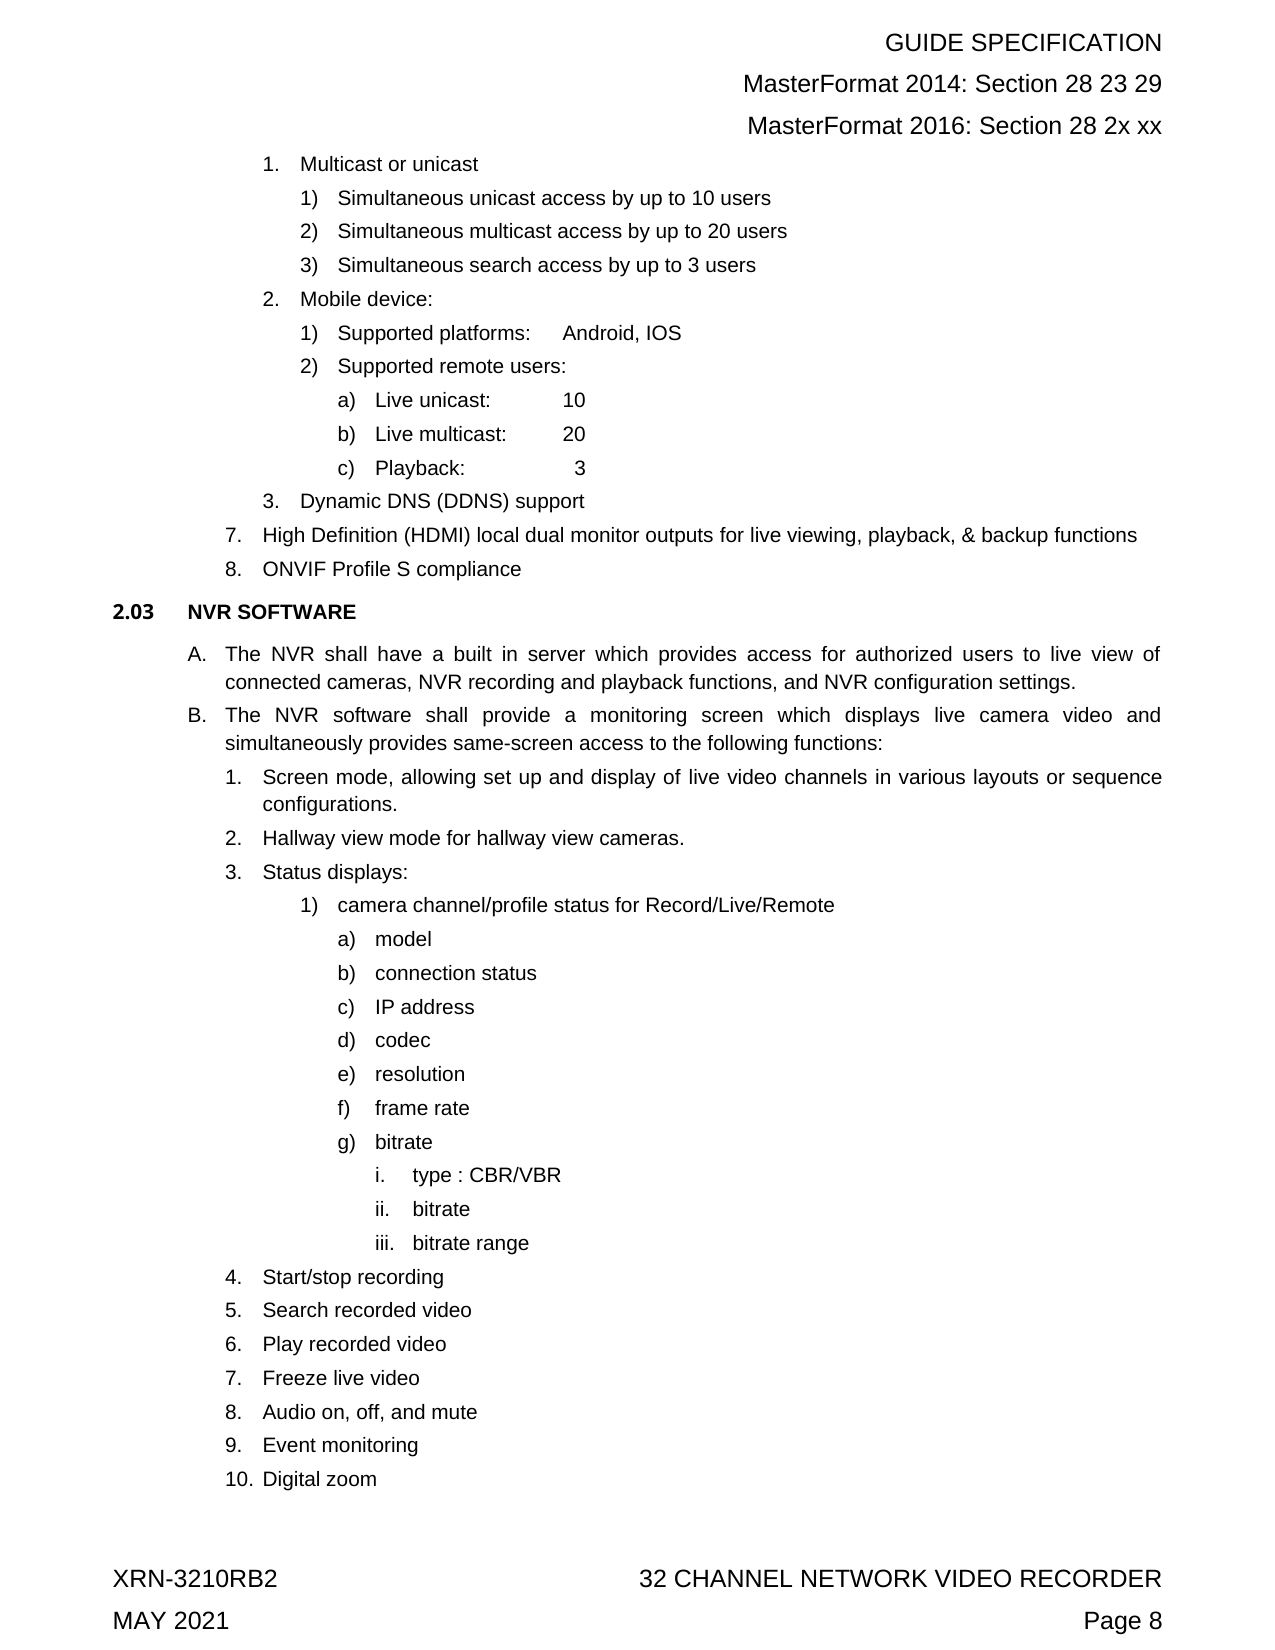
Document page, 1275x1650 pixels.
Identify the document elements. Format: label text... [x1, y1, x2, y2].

list Simultaneous search access by up to 3 users [300, 253, 1162, 277]
list Status displays: [225, 859, 1162, 883]
list type : CBR/VBR [375, 1163, 1162, 1187]
list Audio on, off, and mute [225, 1399, 1162, 1423]
list High Definition (HDMI) local dual monitor outputs for live viewing, playback, & backup functions [225, 523, 1162, 547]
list Play recorded video [225, 1332, 1162, 1356]
list Digital zoom [225, 1467, 1162, 1491]
list Event monitoring [225, 1433, 1162, 1457]
list Mobile device: [262, 287, 1162, 311]
list Hallway view mode for hallway view cameras. [225, 826, 1162, 850]
list resolution [337, 1062, 1162, 1086]
list Playback: 3 [337, 456, 1162, 479]
list NVR SOFTWARE [112, 597, 1162, 625]
list model [337, 927, 1162, 951]
list connection status [337, 961, 1162, 985]
list Start/stop recording [225, 1264, 1162, 1288]
list camera channel/profile status for Record/Live/Remote [300, 893, 1162, 917]
list Live multicast: 20 [337, 422, 1162, 446]
list Simultaneous multicast access by up to 20 users [300, 219, 1162, 243]
list frame rate [337, 1096, 1162, 1120]
list Supported platforms: Android, IOS [300, 321, 1162, 344]
list Multicast or unicast [262, 152, 1162, 176]
list The NVR software shall provide a monitoring screen which displays live camera video and simultaneously provides same-screen access to the following functions: [187, 703, 1162, 755]
list ONVIF Profile S compliance [225, 557, 1162, 581]
list IP address [337, 994, 1162, 1018]
list codec [337, 1028, 1162, 1052]
list Dynamic DNS (DDNS) support [262, 489, 1162, 513]
list bitrate [337, 1129, 1162, 1153]
list bitrate [375, 1197, 1162, 1221]
list Screen mode, allowing set up and display of live video channels in various layouts or sequence configurations. [225, 764, 1162, 816]
list The NVR shall have a built in server which provides access for authorized users to live view of connected cameras, NVR recording and playback functions, and NVR configuration settings. [187, 642, 1162, 693]
list bitrate range [375, 1231, 1162, 1255]
list Search recorded video [225, 1298, 1162, 1322]
list Live unicast: 10 [337, 388, 1162, 412]
list Simultaneous unicast access by up to 10 users [300, 186, 1162, 209]
list Freeze live video [225, 1366, 1162, 1390]
list Supported remote users: [300, 354, 1162, 378]
